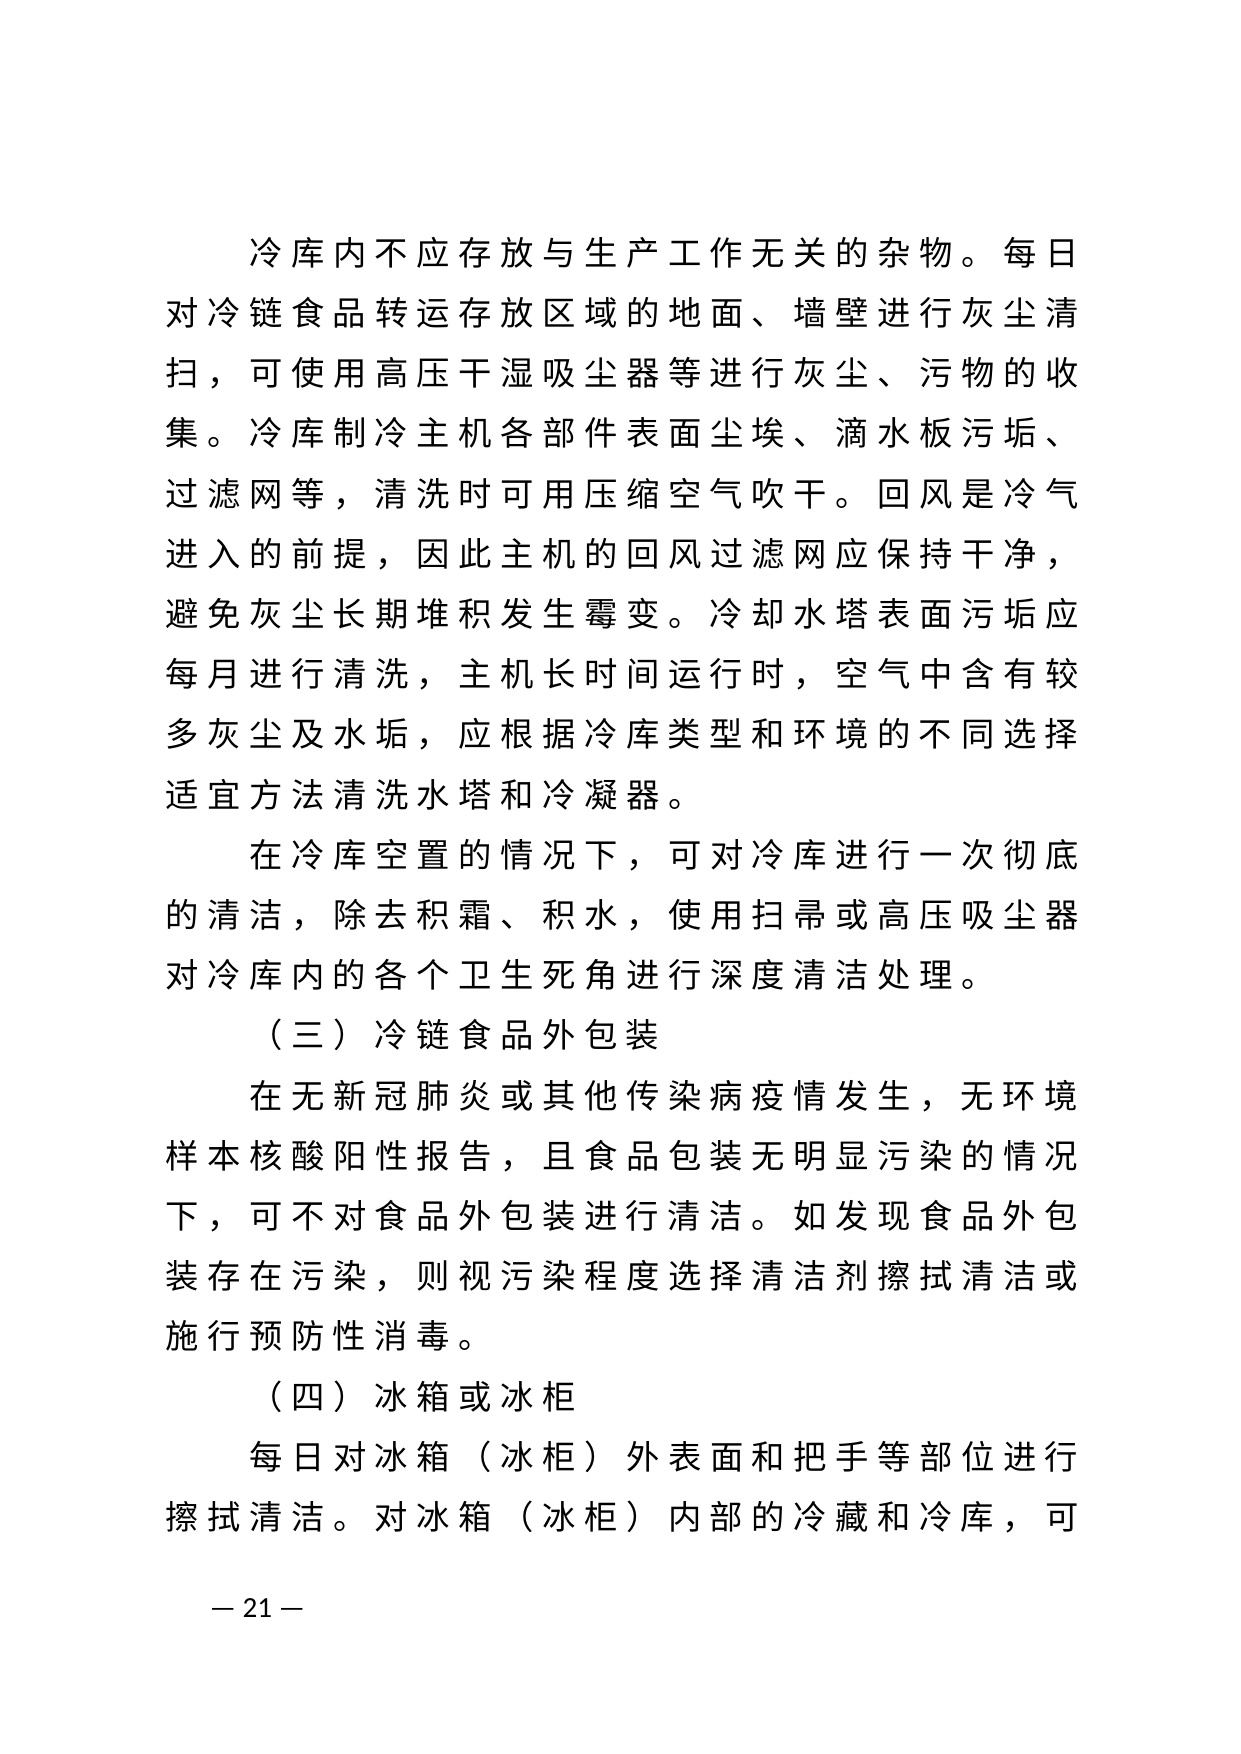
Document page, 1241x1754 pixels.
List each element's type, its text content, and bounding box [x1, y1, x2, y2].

text 在冷库空置的情况下，可对冷库进行一次彻底的清洁，除去积霜、积水，使用扫帚或高压吸尘器对冷库内的各个卫生死角进行深度清洁处理。 [165, 823, 1087, 1003]
text 冷库内不应存放与生产工作无关的杂物。每日对冷链食品转运存放区域的地面、墙壁进行灰尘清扫，可使用高压干湿吸尘器等进行灰尘、污物的收集。冷库制冷主机各部件表面尘埃、滴水板污垢、过滤网等，清洗时可用压缩空气吹干。回风是冷气进入的前提，因此主机的回风过滤网应保持干净，避免灰尘长期堆积发生霉变。冷却水塔表面污垢应每月进行清洗，主机长时间运行时，空气中含有较多灰尘及水垢，应根据冷库类型和环境的不同选择适宜方法清洗水塔和冷凝器。 [165, 221, 1087, 823]
text （四）冰箱或冰柜 [165, 1364, 1087, 1425]
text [165, 1425, 1087, 1545]
text 在无新冠肺炎或其他传染病疫情发生，无环境样本核酸阳性报告，且食品包装无明显污染的情况下，可不对食品外包装进行清洁。如发现食品外包装存在污染，则视污染程度选择清洁剂擦拭清洁或施行预防性消毒。 [165, 1063, 1087, 1364]
text （三）冷链食品外包装 [165, 1003, 1087, 1063]
